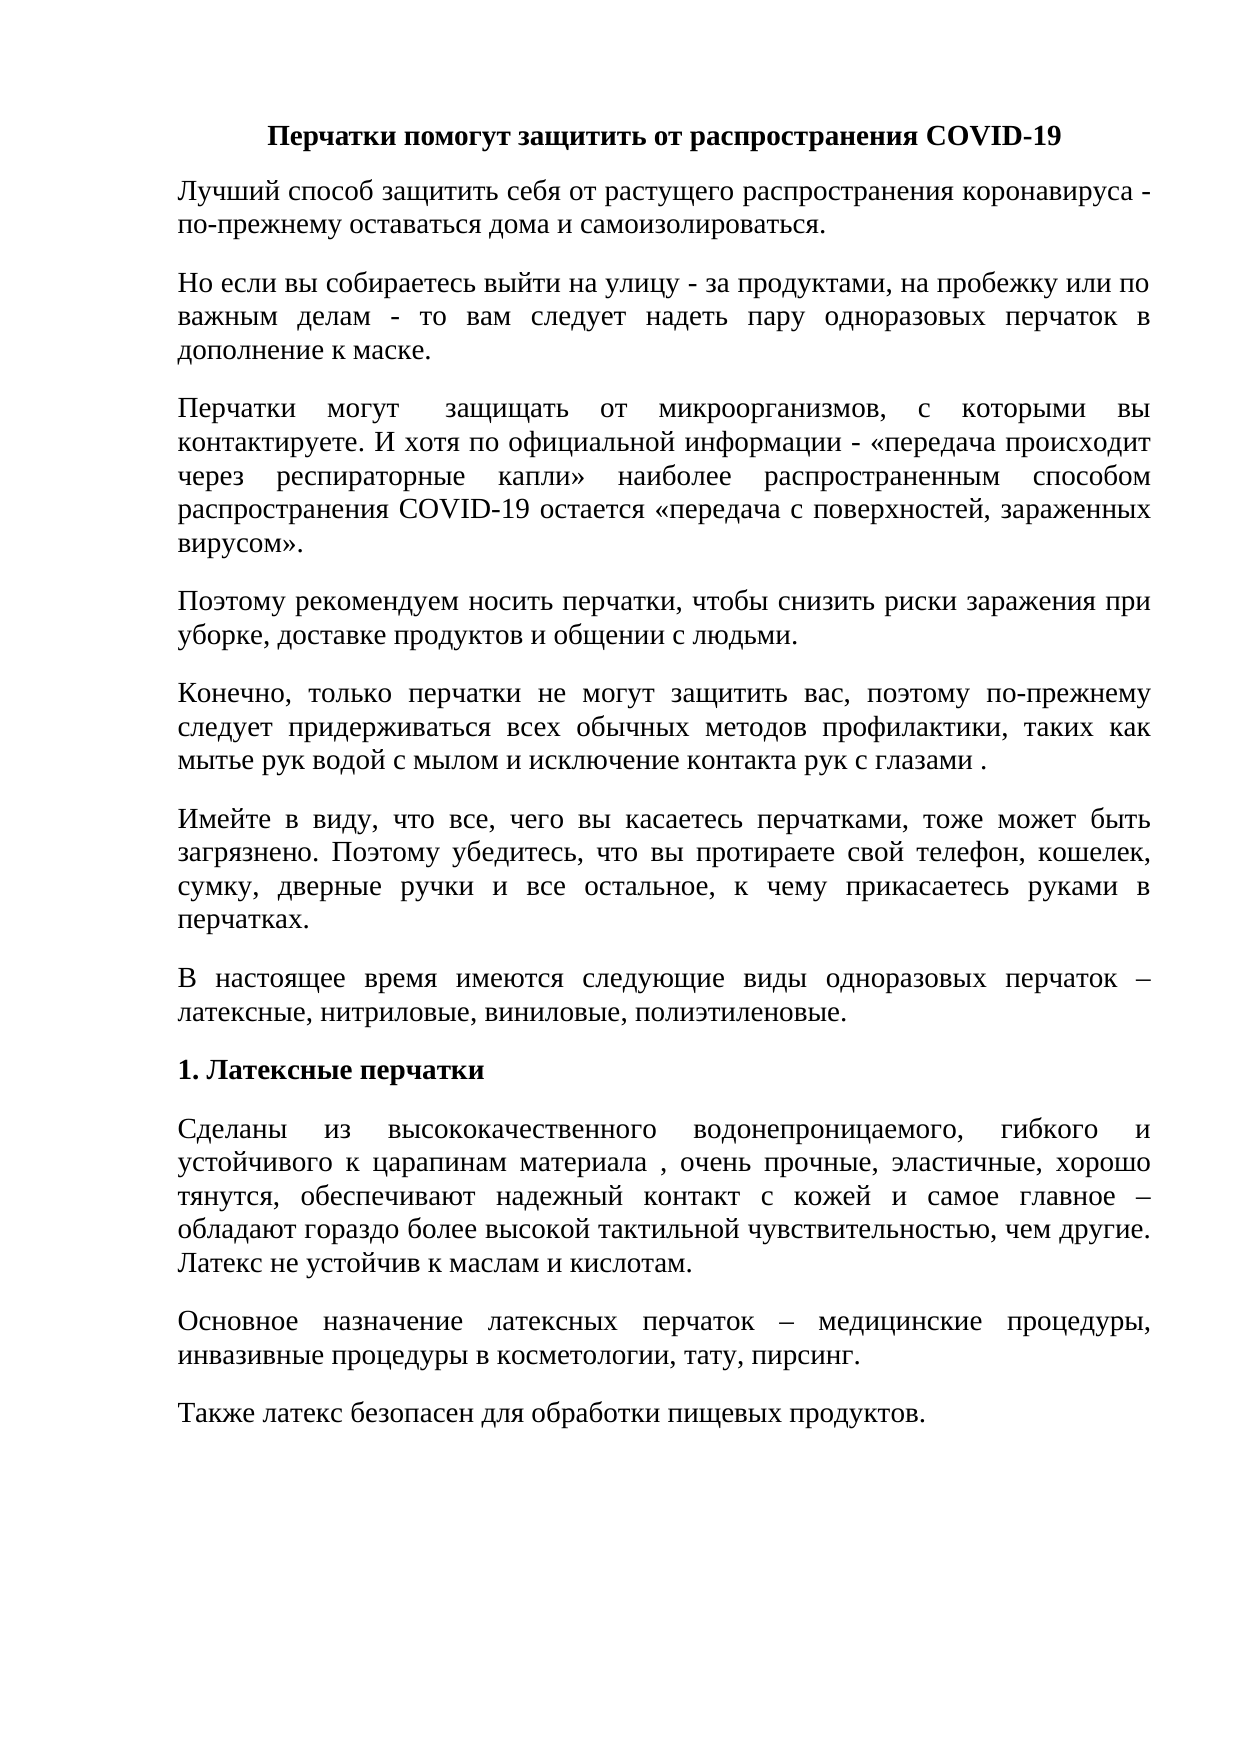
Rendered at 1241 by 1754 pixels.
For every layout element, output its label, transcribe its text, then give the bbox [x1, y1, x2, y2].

text В настоящее время имеются следующие виды одноразовых перчаток – латексные, нитриловые, виниловые, полиэтиленовые. [177, 960, 1152, 1027]
text Перчатки помогут защитить от распространения COVID-19 [177, 118, 1152, 152]
text Конечно, только перчатки не могут защитить вас, поэтому по-прежнему следует придерживаться всех обычных методов профилактики, таких как мытье рук водой с мылом и исключение контакта рук с глазами . [177, 675, 1152, 776]
text Сделаны из высококачественного водонепроницаемого, гибкого и устойчивого к царапинам материала , очень прочные, эластичные, хорошо тянутся, обеспечивают надежный контакт с кожей и самое главное – обладают гораздо более высокой тактильной чувствительностью, чем другие. Латекс не устойчив к маслам и кислотам. [177, 1111, 1152, 1278]
text Лучший способ защитить себя от растущего распространения коронавируса - по-прежнему оставаться дома и самоизолироваться. [177, 173, 1152, 240]
text Основное назначение латексных перчаток – медицинские процедуры, инвазивные процедуры в косметологии, тату, пирсинг. [177, 1303, 1152, 1371]
text Также латекс безопасен для обработки пищевых продуктов. [177, 1396, 1152, 1429]
text 1. Латексные перчатки [177, 1052, 1152, 1086]
text Поэтому рекомендуем носить перчатки, чтобы снизить риски заражения при уборке, доставке продуктов и общении с людьми. [177, 583, 1152, 650]
text Но если вы собираетесь выйти на улицу - за продуктами, на пробежку или по важным делам - то вам следует надеть пару одноразовых перчаток в дополнение к маске. [177, 265, 1152, 366]
text Имейте в виду, что все, чего вы касаетесь перчатками, тоже может быть загрязнено. Поэтому убедитесь, что вы протираете свой телефон, кошелек, сумку, дверные ручки и все остальное, к чему прикасаетесь руками в перчатках. [177, 801, 1152, 935]
text Перчатки могут защищать от микроорганизмов, с которыми вы контактируете. И хотя по официальной информации - «передача происходит через респираторные капли» наиболее распространенным способом распространения COVID-19 остается «передача с поверхностей, зараженных вирусом». [177, 391, 1152, 558]
